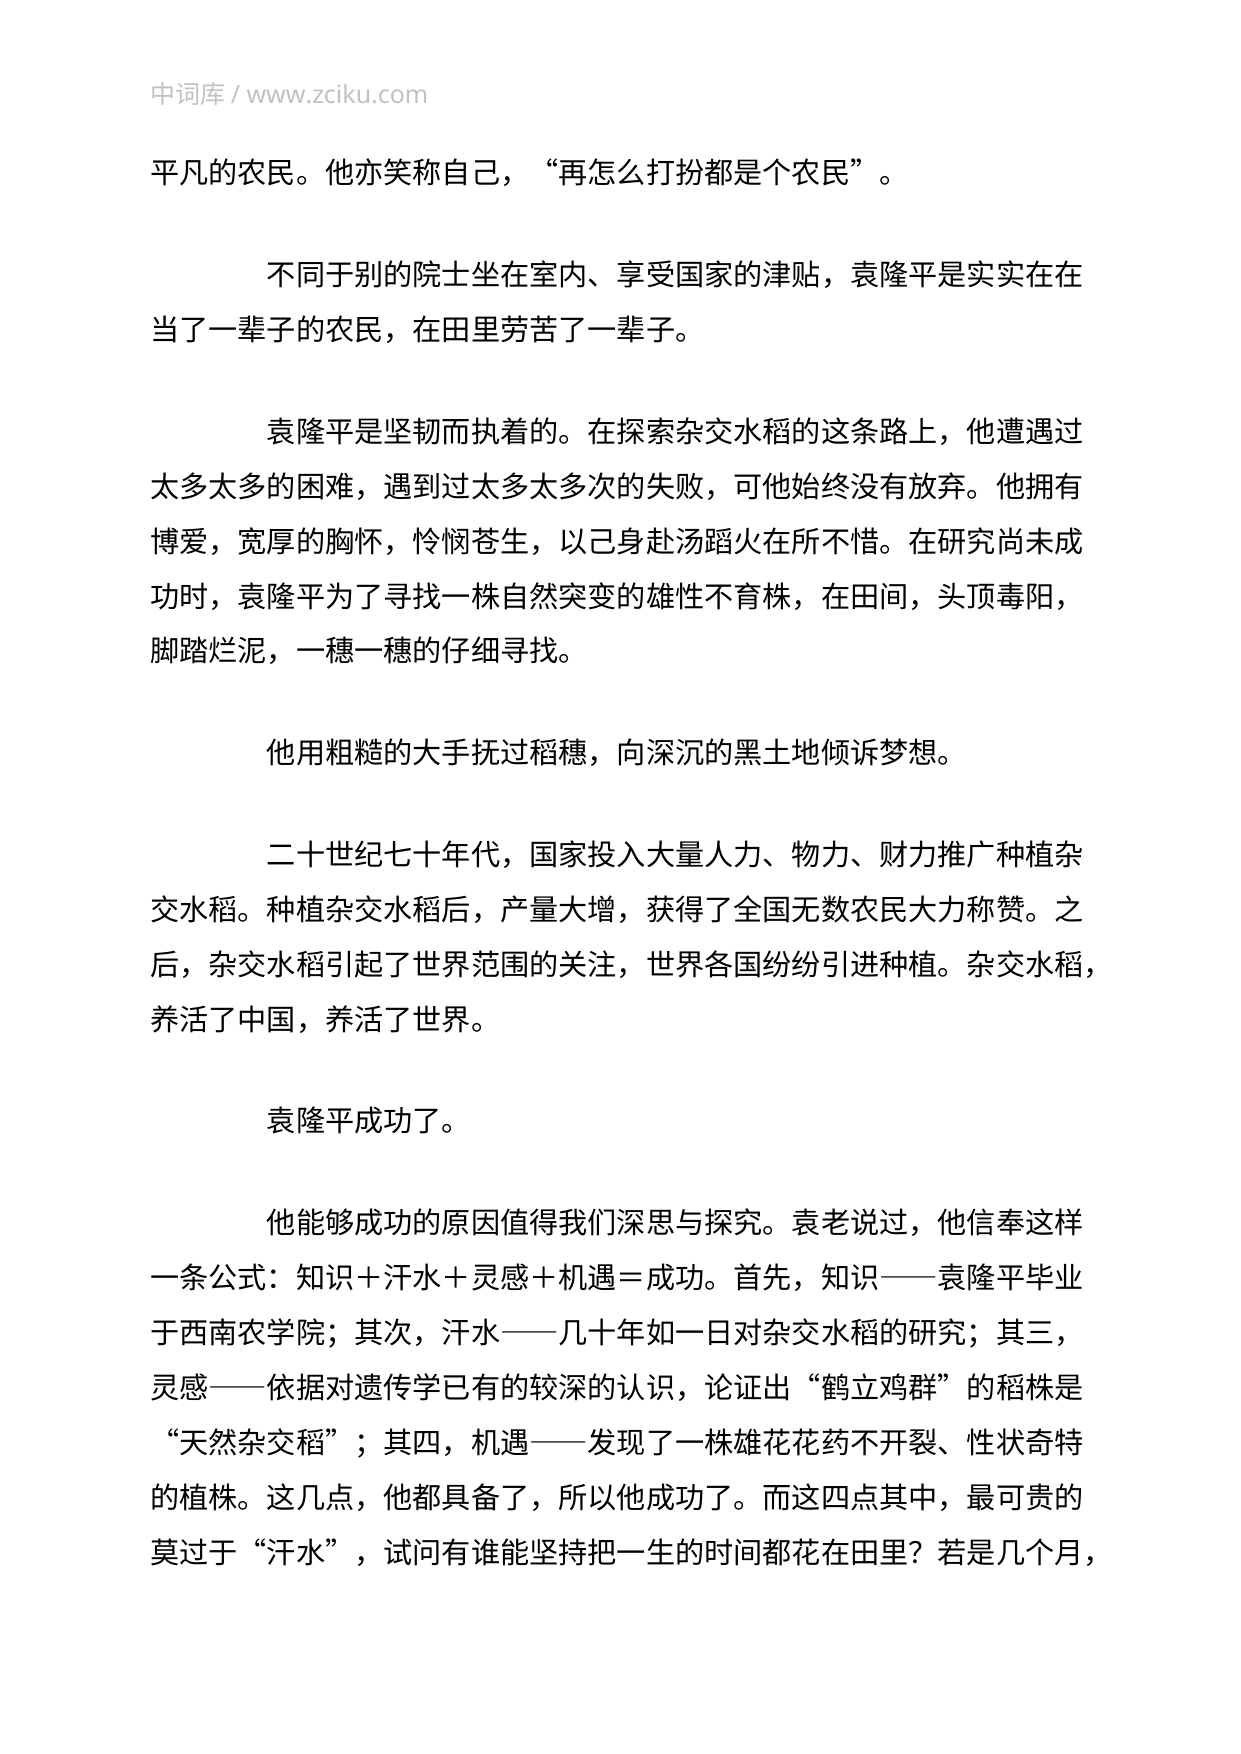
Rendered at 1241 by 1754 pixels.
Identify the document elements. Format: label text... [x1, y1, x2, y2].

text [150, 1200, 1090, 1571]
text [150, 150, 1090, 192]
text 不同于别的院士坐在室内、享受国家的津贴，袁隆平是实实在在当了一辈子的农民，在田里劳苦了一辈子。 [150, 252, 1090, 349]
text 二十世纪七十年代，国家投入大量人力、物力、财力推广种植杂交水稻。种植杂交水稻后，产量大增，获得了全国无数农民大力称赞。之后，杂交水稻引起了世界范围的关注，世界各国纷纷引进种植。杂交水稻，养活了中国，养活了世界。 [150, 832, 1090, 1038]
text 袁隆平是坚韧而执着的。在探索杂交水稻的这条路上，他遭遇过太多太多的困难，遇到过太多太多次的失败，可他始终没有放弃。他拥有博爱，宽厚的胸怀，怜悯苍生，以己身赴汤蹈火在所不惜。在研究尚未成功时，袁隆平为了寻找一株自然突变的雄性不育株，在田间，头顶毒阳，脚踏烂泥，一穗一穗的仔细寻找。 [150, 408, 1090, 670]
text 他用粗糙的大手抚过稻穗，向深沉的黑土地倾诉梦想。 [150, 730, 1090, 772]
text 袁隆平成功了。 [150, 1098, 1090, 1140]
